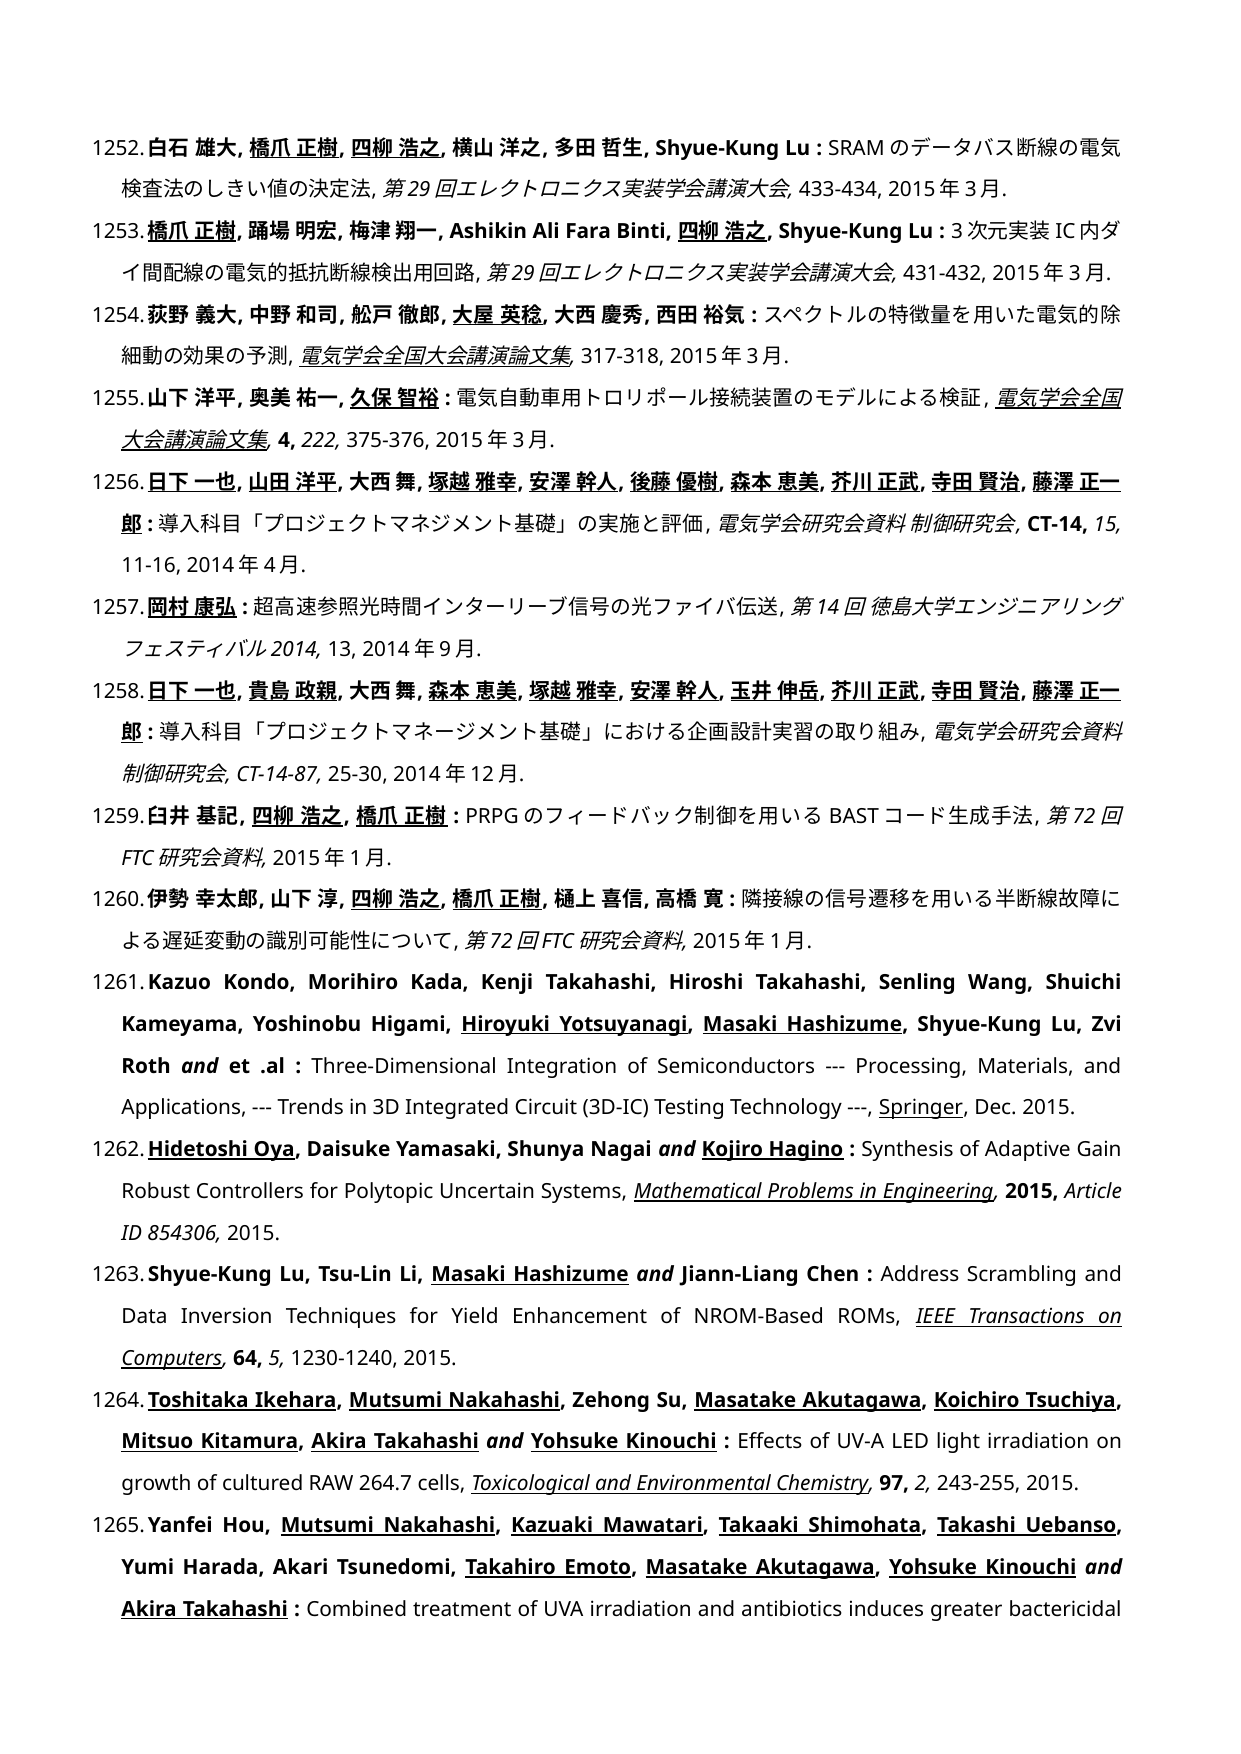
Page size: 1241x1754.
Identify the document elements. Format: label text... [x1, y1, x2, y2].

list 橋爪 正樹, 踊場 明宏, 梅津 翔一, Ashikin Ali Fara Binti, 四柳 浩之, Shyue-Kung Lu : 3次元実装IC内ダイ間配線の電気的抵抗断線検出用回路, 第29回エレクトロニクス実装学会講演大会, 431-432, 2015年3月. [92, 209, 1122, 292]
list 日下 一也, 貴島 政親, 大西 舞, 森本 恵美, 塚越 雅幸, 安澤 幹人, 玉井 伸岳, 芥川 正武, 寺田 賢治, 藤澤 正一郎 : 導入科目「プロジェクトマネージメント基礎」における企画設計実習の取り組み, 電気学会研究会資料 制御研究会, CT-14-87, 25-30, 2014年12月. [92, 668, 1122, 793]
list Hidetoshi Oya, Daisuke Yamasaki, Shunya Nagai and Kojiro Hagino : Synthesis of Adaptive Gain Robust Controllers for Polytopic Uncertain Systems, Mathematical Problems in Engineering, 2015, Article ID 854306, 2015. [92, 1128, 1122, 1253]
list 山下 洋平, 奥美 祐一, 久保 智裕 : 電気自動車用トロリポール接続装置のモデルによる検証, 電気学会全国大会講演論文集, 4, 222, 375-376, 2015年3月. [92, 376, 1122, 459]
list 伊勢 幸太郎, 山下 淳, 四柳 浩之, 橋爪 正樹, 樋上 喜信, 高橋 寛 : 隣接線の信号遷移を用いる半断線故障による遅延変動の識別可能性について, 第72回FTC研究会資料, 2015年1月. [92, 877, 1122, 961]
list 臼井 基記, 四柳 浩之, 橋爪 正樹 : PRPGのフィードバック制御を用いるBASTコード生成手法, 第72回FTC研究会資料, 2015年1月. [92, 793, 1122, 877]
list 日下 一也, 山田 洋平, 大西 舞, 塚越 雅幸, 安澤 幹人, 後藤 優樹, 森本 恵美, 芥川 正武, 寺田 賢治, 藤澤 正一郎 : 導入科目「プロジェクトマネジメント基礎」の実施と評価, 電気学会研究会資料 制御研究会, CT-14, 15, 11-16, 2014年4月. [92, 459, 1122, 584]
list Kazuo Kondo, Morihiro Kada, Kenji Takahashi, Hiroshi Takahashi, Senling Wang, Shuichi Kameyama, Yoshinobu Higami, Hiroyuki Yotsuyanagi, Masaki Hashizume, Shyue-Kung Lu, Zvi Roth and et .al : Three-Dimensional Integration of Semiconductors --- Processing, Materials, and Applications, --- Trends in 3D Integrated Circuit (3D-IC) Testing Technology ---, Springer, Dec. 2015. [92, 961, 1122, 1128]
list 岡村 康弘 : 超高速参照光時間インターリーブ信号の光ファイバ伝送, 第14回 徳島大学エンジニアリングフェスティバル 2014, 13, 2014年9月. [92, 584, 1122, 668]
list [92, 1503, 1122, 1629]
list 白石 雄大, 橋爪 正樹, 四柳 浩之, 横山 洋之, 多田 哲生, Shyue-Kung Lu : SRAMのデータバス断線の電気検査法のしきい値の決定法, 第29回エレクトロニクス実装学会講演大会, 433-434, 2015年3月. [92, 125, 1122, 209]
list Shyue-Kung Lu, Tsu-Lin Li, Masaki Hashizume and Jiann-Liang Chen : Address Scrambling and Data Inversion Techniques for Yield Enhancement of NROM-Based ROMs, IEEE Transactions on Computers, 64, 5, 1230-1240, 2015. [92, 1253, 1122, 1378]
list 荻野 義大, 中野 和司, 舩戸 徹郎, 大屋 英稔, 大西 慶秀, 西田 裕気 : スペクトルの特徴量を用いた電気的除細動の効果の予測, 電気学会全国大会講演論文集, 317-318, 2015年3月. [92, 292, 1122, 376]
list Toshitaka Ikehara, Mutsumi Nakahashi, Zehong Su, Masatake Akutagawa, Koichiro Tsuchiya, Mitsuo Kitamura, Akira Takahashi and Yohsuke Kinouchi : Effects of UV-A LED light irradiation on growth of cultured RAW 264.7 cells, Toxicological and Environmental Chemistry, 97, 2, 243-255, 2015. [92, 1378, 1122, 1503]
